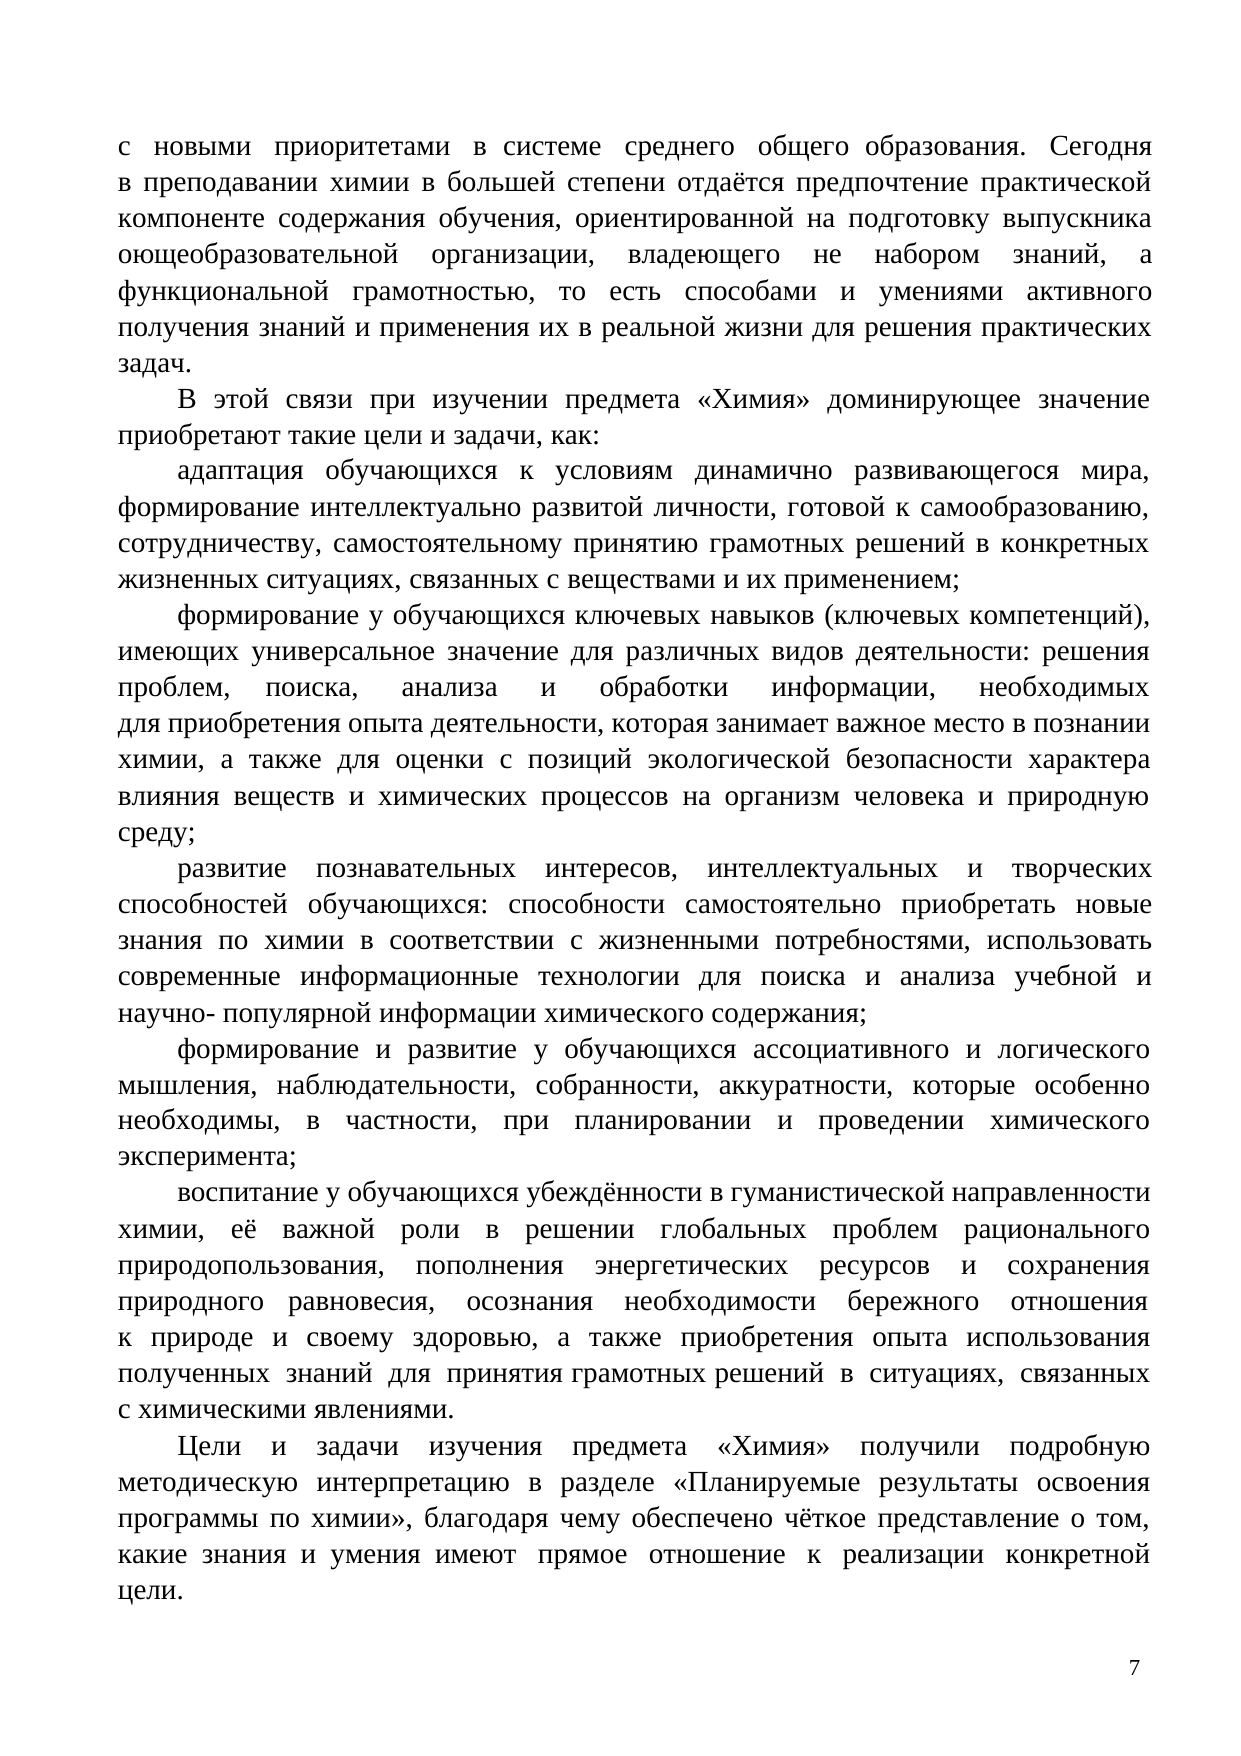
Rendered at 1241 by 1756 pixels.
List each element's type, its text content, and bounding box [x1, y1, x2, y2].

text развитие познавательных интересов, интеллектуальных и творческих способностей обучающихся: способности самостоятельно приобретать новые знания по химии в соответствии с жизненными потребностями, использовать современные информационные технологии для поиска и анализа учебной и научно- популярной информации химического содержания; [118, 850, 1152, 1028]
text формирование у обучающихся ключевых навыков (ключевых компетенций), имеющих универсальное значение для различных видов деятельности: решения проблем, поиска, анализа и обработки информации, необходимых для приобретения опыта деятельности, которая занимает важное место в познании химии, а также для оценки с позиций экологической безопасности характера влияния веществ и химических процессов на организм человека и природную среду; [118, 597, 1151, 847]
text Цели и задачи изучения предмета «Химия» получили подробную методическую интерпретацию в разделе «Планируемые результаты освоения программы по химии», благодаря чему обеспечено чёткое представление о том, какие знания и умения имеют прямое отношение к реализации конкретной цели. [118, 1428, 1150, 1606]
text В этой связи при изучении предмета «Химия» доминирующее значение приобретают такие цели и задачи, как: [118, 381, 1150, 450]
text с новыми приоритетами в системе среднего общего образования. Сегодня в преподавании химии в большей степени отдаётся предпочтение практической компоненте содержания обучения, ориентированной на подготовку выпускника оющеобразовательной организации, владеющего не набором знаний, а функциональной грамотностью, то есть способами и умениями активного получения знаний и применения их в реальной жизни для решения практических задач. [118, 128, 1153, 378]
text формирование и развитие у обучающихся ассоциативного и логического мышления, наблюдательности, собранности, аккуратности, которые особенно необходимы, в частности, при планировании и проведении химического эксперимента; [118, 1031, 1150, 1171]
text воспитание у обучающихся убеждённости в гуманистической направленности химии, её важной роли в решении глобальных проблем рационального природопользования, пополнения энергетических ресурсов и сохранения природного равновесия, осознания необходимости бережного отношения к природе и своему здоровью, а также приобретения опыта использования полученных знаний для принятия грамотных решений в ситуациях, связанных с химическими явлениями. [118, 1174, 1150, 1425]
text адаптация обучающихся к условиям динамично развивающегося мира, формирование интеллектуально развитой личности, готовой к самообразованию, сотрудничеству, самостоятельному принятию грамотных решений в конкретных жизненных ситуациях, связанных с веществами и их применением; [118, 452, 1150, 594]
